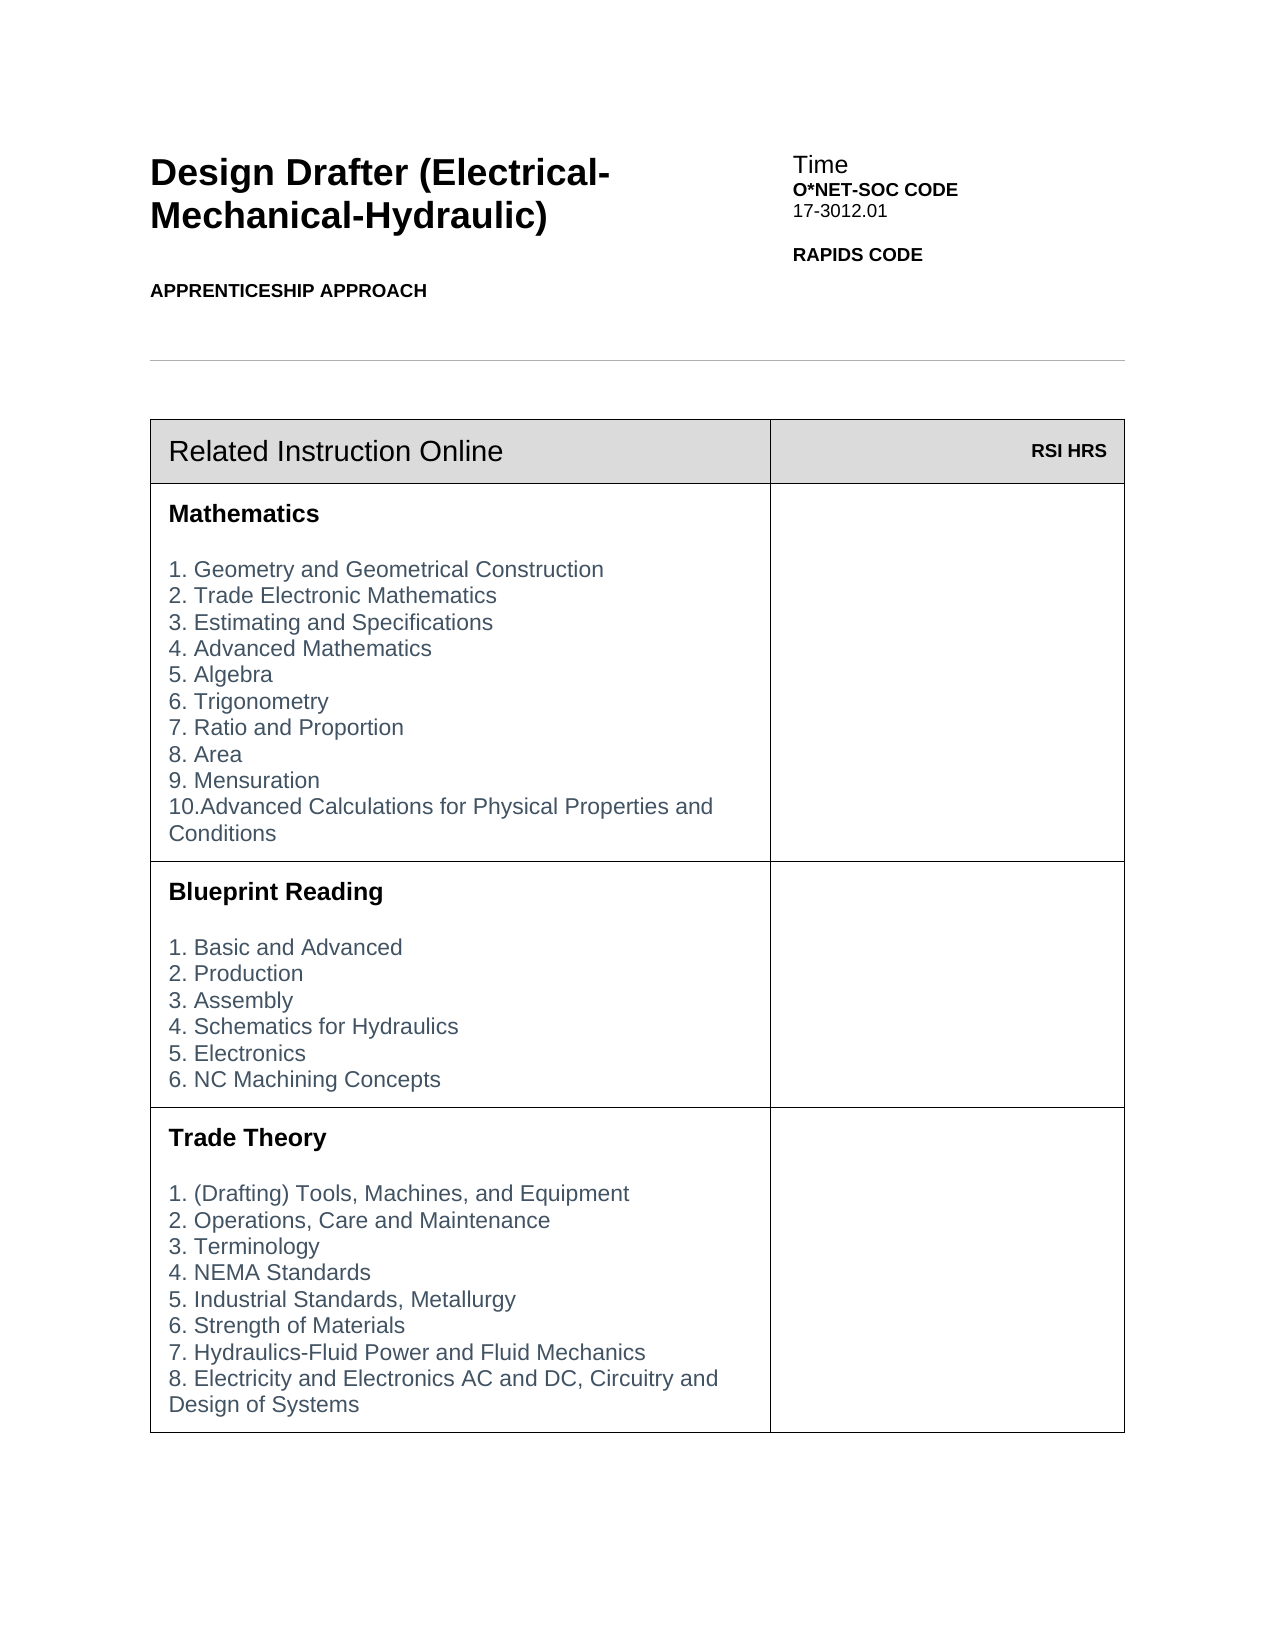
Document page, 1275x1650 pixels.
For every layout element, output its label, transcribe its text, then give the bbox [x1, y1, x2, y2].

text O*NET-SOC CODE [793, 179, 1125, 200]
text Design Drafter (Electrical-Mechanical-Hydraulic) [150, 150, 719, 236]
table_header RSI HRS [771, 420, 1124, 483]
table_header Related Instruction Online [151, 420, 770, 483]
table_cell [771, 484, 1124, 861]
table_cell Trade Theory 1. (Drafting) Tools, Machines, and Equipment 2. Operations, Care and Maintenance 3. Terminology 4. NEMA Standards 5. Industrial Standards, Metallurgy 6. Strength of Materials 7. Hydraulics-Fluid Power and Fluid Mechanics 8. Electricity and Electronics AC and DC, Circuitry and Design of Systems [151, 1108, 770, 1432]
text Time [793, 150, 1125, 179]
table_cell [771, 862, 1124, 1107]
table_cell Blueprint Reading 1. Basic and Advanced 2. Production 3. Assembly 4. Schematics for Hydraulics 5. Electronics 6. NC Machining Concepts [151, 862, 770, 1107]
table_cell Mathematics 1. Geometry and Geometrical Construction 2. Trade Electronic Mathematics 3. Estimating and Specifications 4. Advanced Mathematics 5. Algebra 6. Trigonometry 7. Ratio and Proportion 8. Area 9. Mensuration 10.Advanced Calculations for Physical Properties and Conditions [151, 484, 770, 861]
text 17-3012.01 [793, 200, 1125, 222]
table_cell [771, 1108, 1124, 1432]
text APPRENTICESHIP APPROACH [150, 279, 719, 301]
text RAPIDS CODE [793, 243, 1125, 265]
